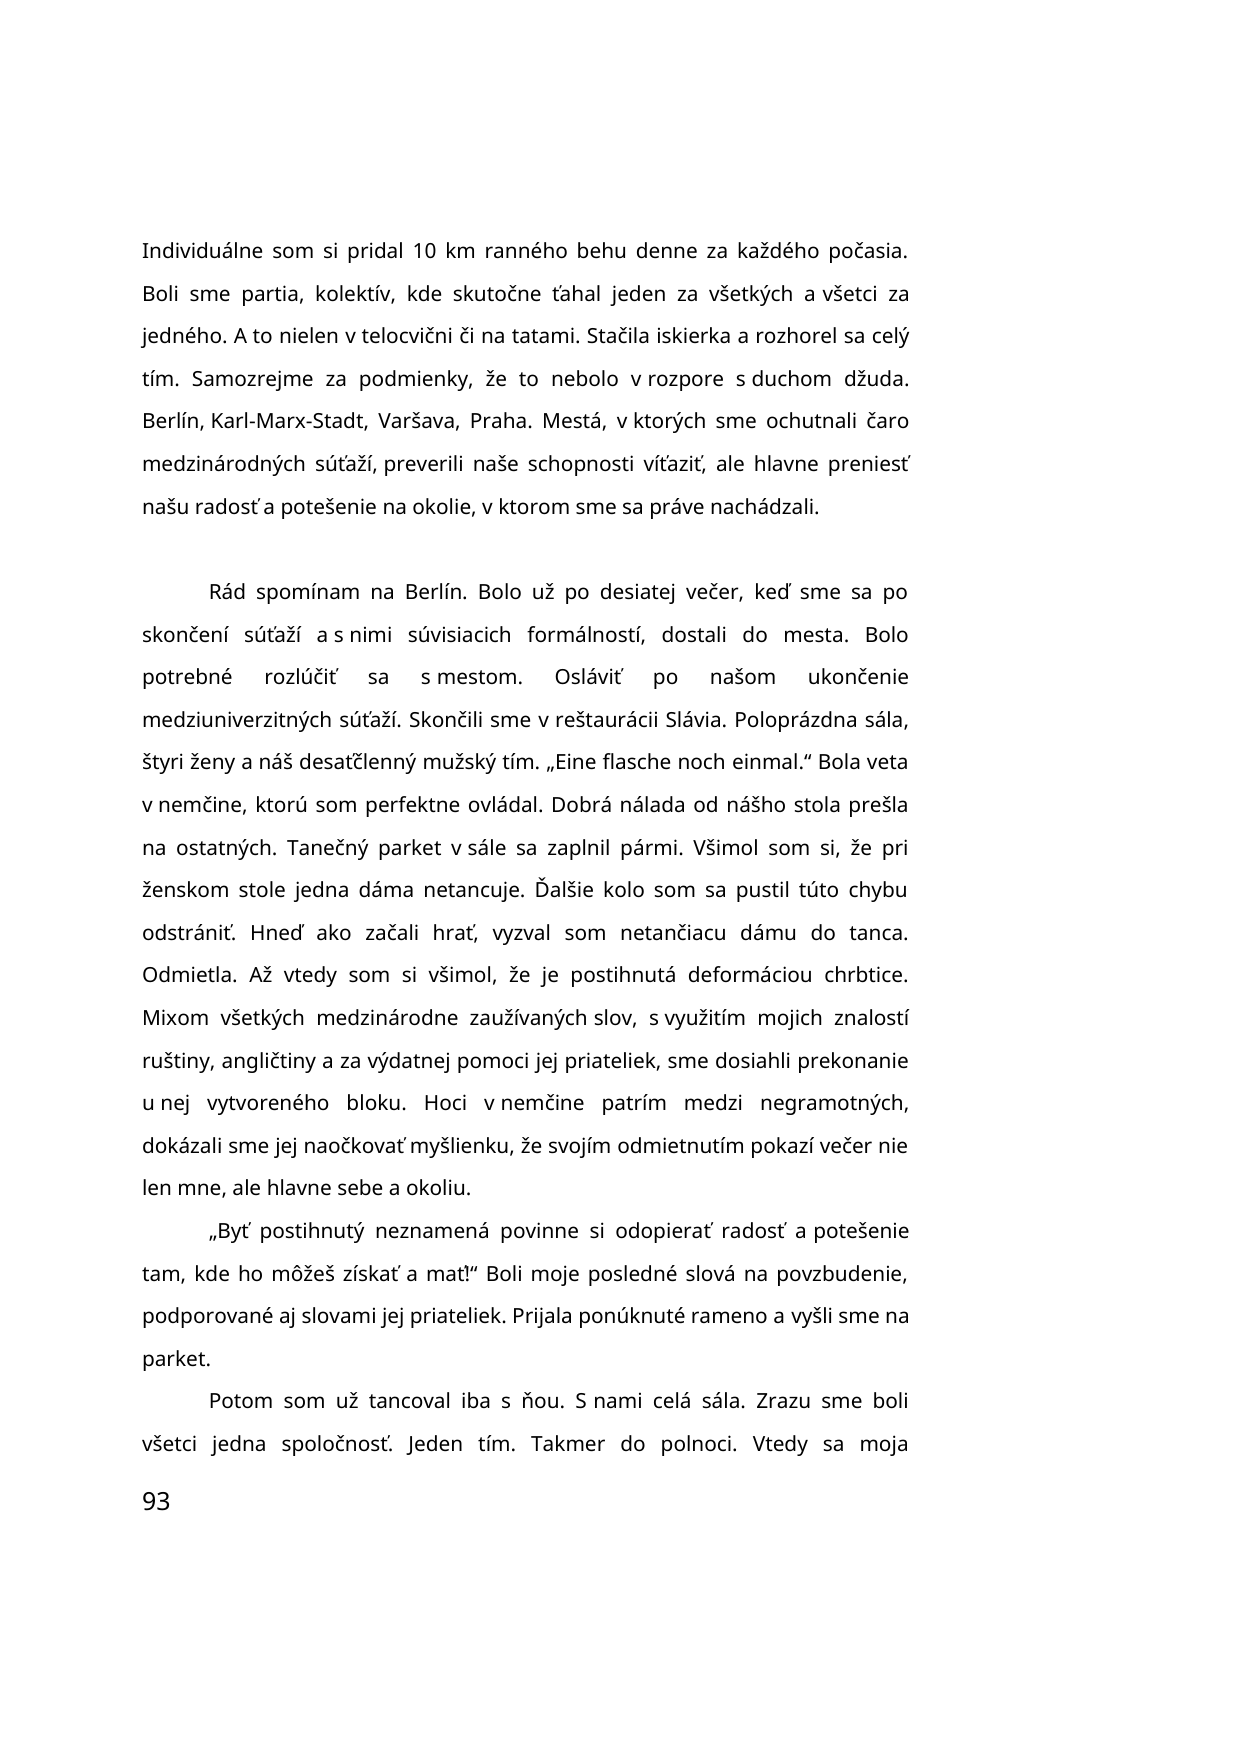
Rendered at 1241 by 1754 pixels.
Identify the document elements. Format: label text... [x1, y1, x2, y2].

text „Byť postihnutý neznamená povinne si odopierať radosť a potešenie tam, kde ho môžeš získať a mať!“ Boli moje posledné slová na povzbudenie, podporované aj slovami jej priateliek. Prijala ponúknuté rameno a vyšli sme na parket. [142, 1216, 909, 1372]
text Rád spomínam na Berlín. Bolo už po desiatej večer, keď sme sa po skončení súťaží a s nimi súvisiacich formálností, dostali do mesta. Bolo potrebné rozlúčiť sa s mestom. Osláviť po našom ukončenie medziuniverzitných súťaží. Skončili sme v reštaurácii Slávia. Poloprázdna sála, štyri ženy a náš desaťčlenný mužský tím. „Eine flasche noch einmal.“ Bola veta v nemčine, ktorú som perfektne ovládal. Dobrá nálada od nášho stola prešla na ostatných. Tanečný parket v sále sa zaplnil pármi. Všimol som si, že pri ženskom stole jedna dáma netancuje. Ďalšie kolo som sa pustil túto chybu odstrániť. Hneď ako začali hrať, vyzval som netančiacu dámu do tanca. Odmietla. Až vtedy som si všimol, že je postihnutá deformáciou chrbtice. Mixom všetkých medzinárodne zaužívaných slov, s využitím mojich znalostí ruštiny, angličtiny a za výdatnej pomoci jej priateliek, sme dosiahli prekonanie u nej vytvoreného bloku. Hoci v nemčine patrím medzi negramotných, dokázali sme jej naočkovať myšlienku, že svojím odmietnutím pokazí večer nie len mne, ale hlavne sebe a okoliu. [142, 577, 909, 1202]
